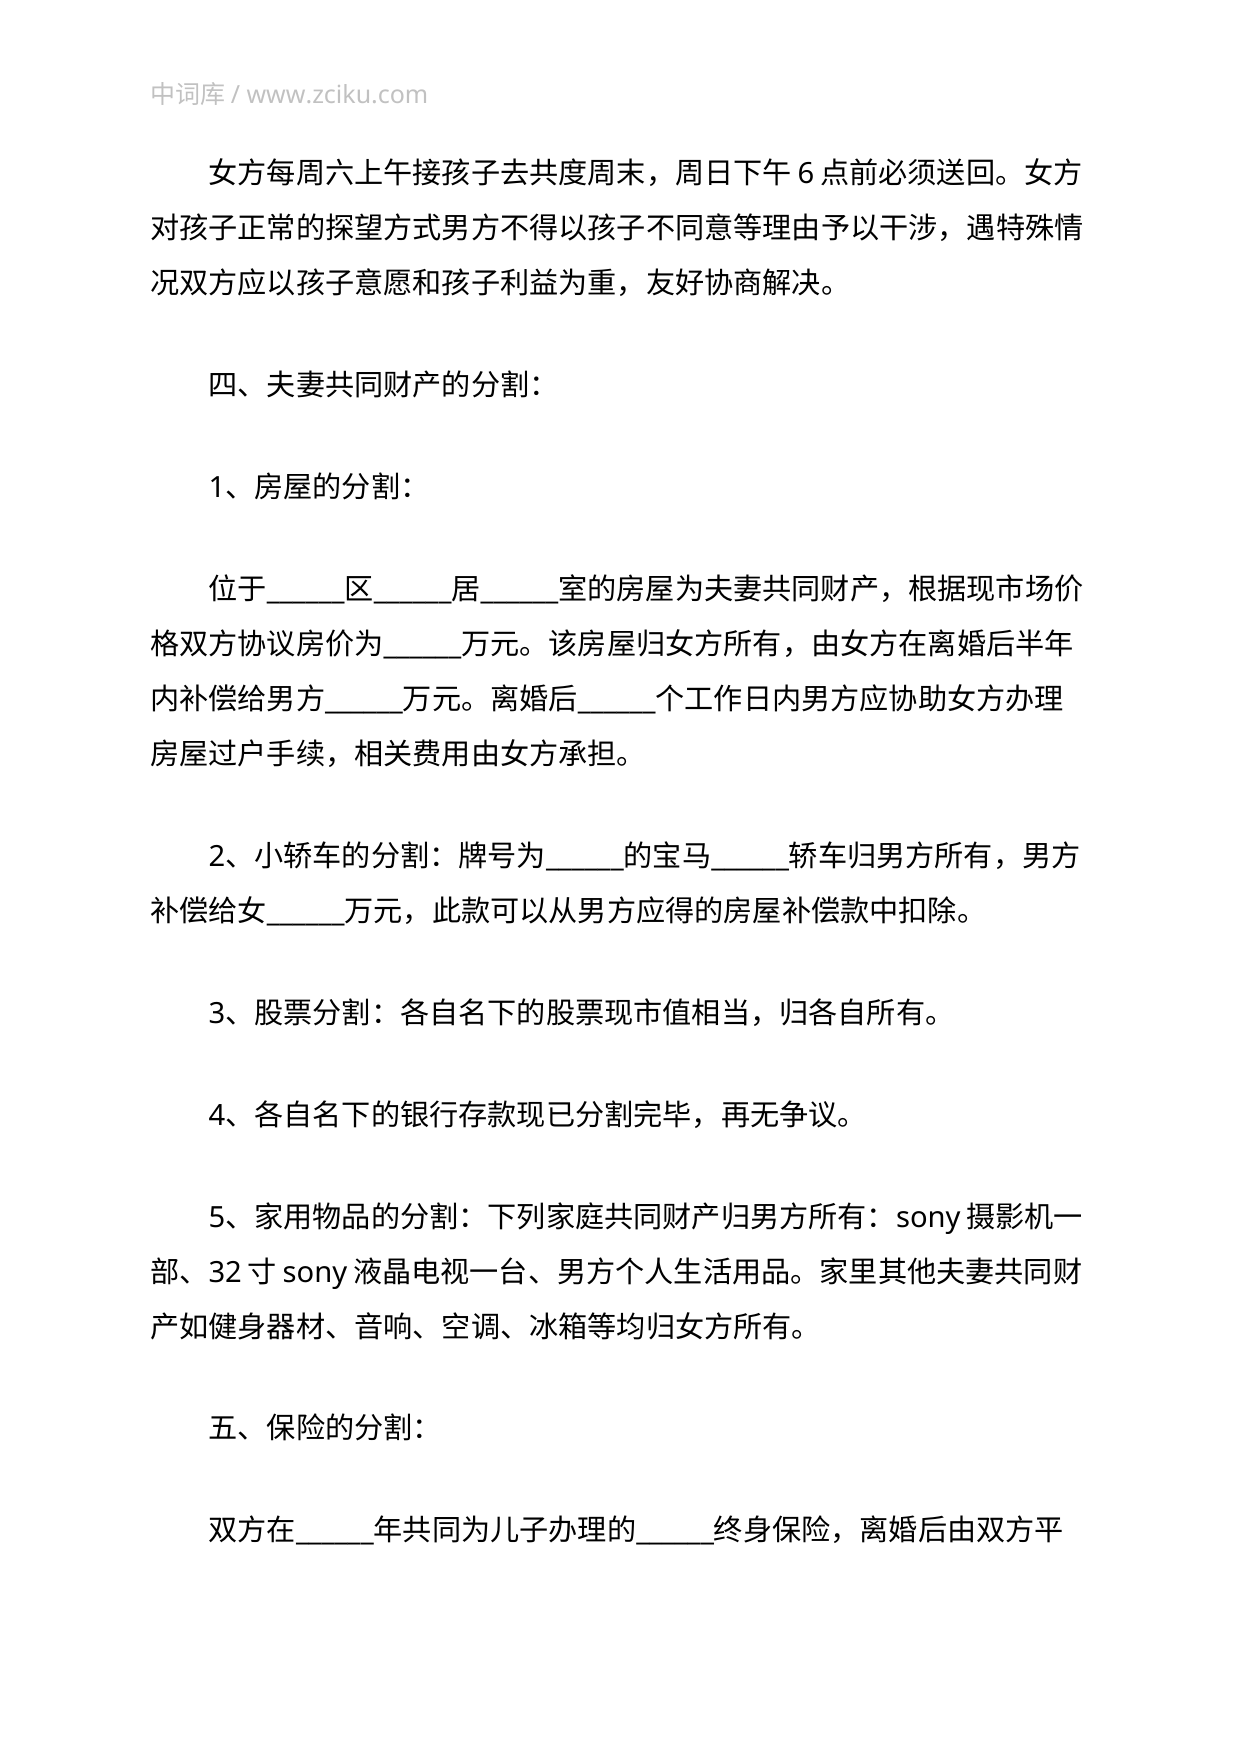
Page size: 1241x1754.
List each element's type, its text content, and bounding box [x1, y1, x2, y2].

text 女方每周六上午接孩子去共度周末，周日下午6点前必须送回。女方对孩子正常的探望方式男方不得以孩子不同意等理由予以干涉，遇特殊情况双方应以孩子意愿和孩子利益为重，友好协商解决。 [150, 150, 1090, 302]
text 位于______区______居______室的房屋为夫妻共同财产，根据现市场价格双方协议房价为______万元。该房屋归女方所有，由女方在离婚后半年内补偿给男方______万元。离婚后______个工作日内男方应协助女方办理房屋过户手续，相关费用由女方承担。 [150, 565, 1090, 773]
text 5、家用物品的分割：下列家庭共同财产归男方所有：sony摄影机一部、32寸sony液晶电视一台、男方个人生活用品。家里其他夫妻共同财产如健身器材、音响、空调、冰箱等均归女方所有。 [150, 1193, 1090, 1345]
text 五、保险的分割： [150, 1405, 1090, 1447]
text 四、夫妻共同财产的分割： [150, 362, 1090, 404]
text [150, 1507, 1090, 1549]
text 2、小轿车的分割：牌号为______的宝马______轿车归男方所有，男方补偿给女______万元，此款可以从男方应得的房屋补偿款中扣除。 [150, 832, 1090, 929]
text 1、房屋的分割： [150, 463, 1090, 506]
text 3、股票分割：各自名下的股票现市值相当，归各自所有。 [150, 989, 1090, 1032]
text 4、各自名下的银行存款现已分割完毕，再无争议。 [150, 1091, 1090, 1133]
